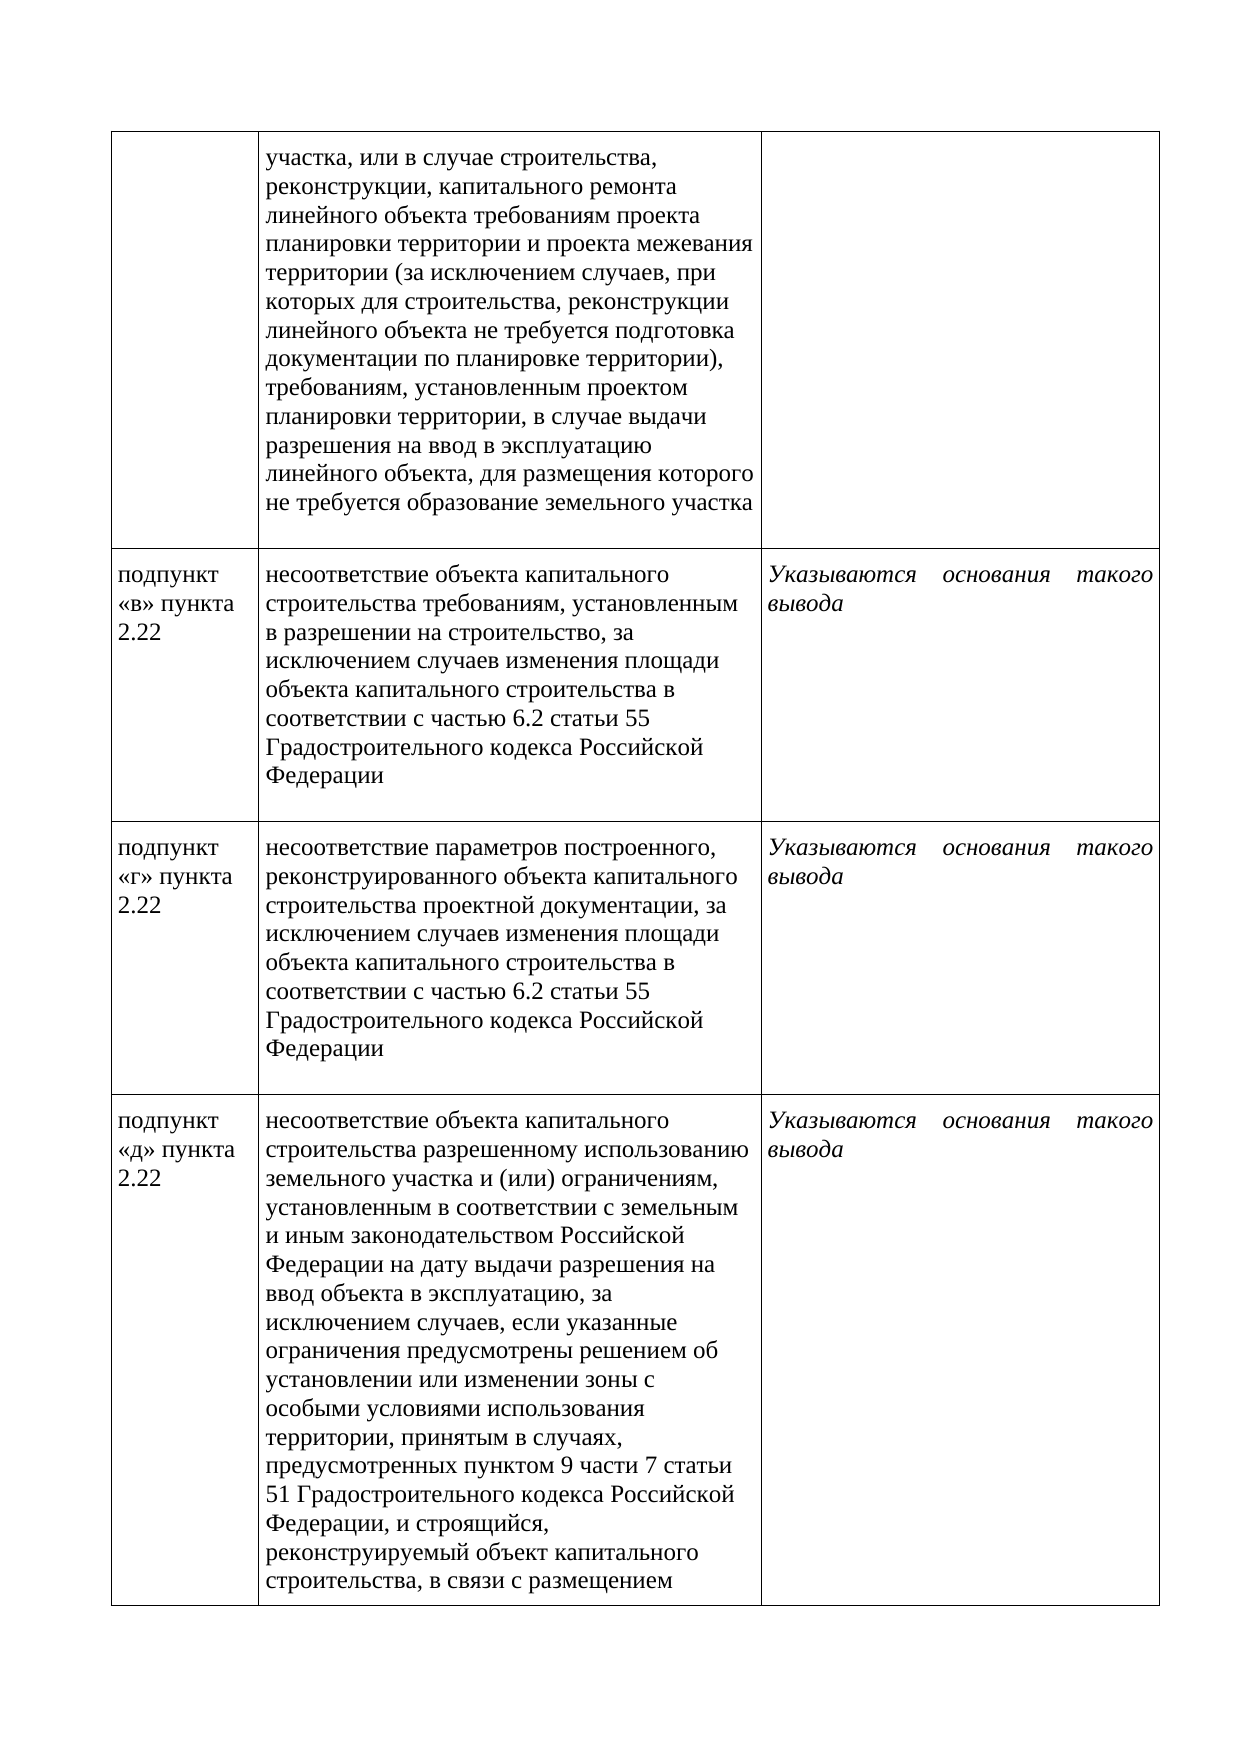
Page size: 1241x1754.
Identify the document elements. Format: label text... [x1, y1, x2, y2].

table_cell подпункт «в» пункта 2.22 [112, 549, 258, 821]
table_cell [112, 132, 258, 547]
table_cell несоответствие объекта капитального строительства требованиям, установленным в разрешении на строительство, за исключением случаев изменения площади объекта капитального строительства в соответствии с частью 6.2 статьи 55 Градостроительного кодекса Российской Федерации [259, 549, 761, 821]
table_cell Указываются основания такого вывода [762, 822, 1159, 1094]
table_cell подпункт «г» пункта 2.22 [112, 822, 258, 1094]
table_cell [259, 1095, 761, 1605]
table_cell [762, 132, 1159, 547]
table_cell Указываются основания такого вывода [762, 549, 1159, 821]
table_cell несоответствие параметров построенного, реконструированного объекта капитального строительства проектной документации, за исключением случаев изменения площади объекта капитального строительства в соответствии с частью 6.2 статьи 55 Градостроительного кодекса Российской Федерации [259, 822, 761, 1094]
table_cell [112, 1095, 258, 1605]
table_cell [259, 132, 761, 547]
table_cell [762, 1095, 1159, 1605]
